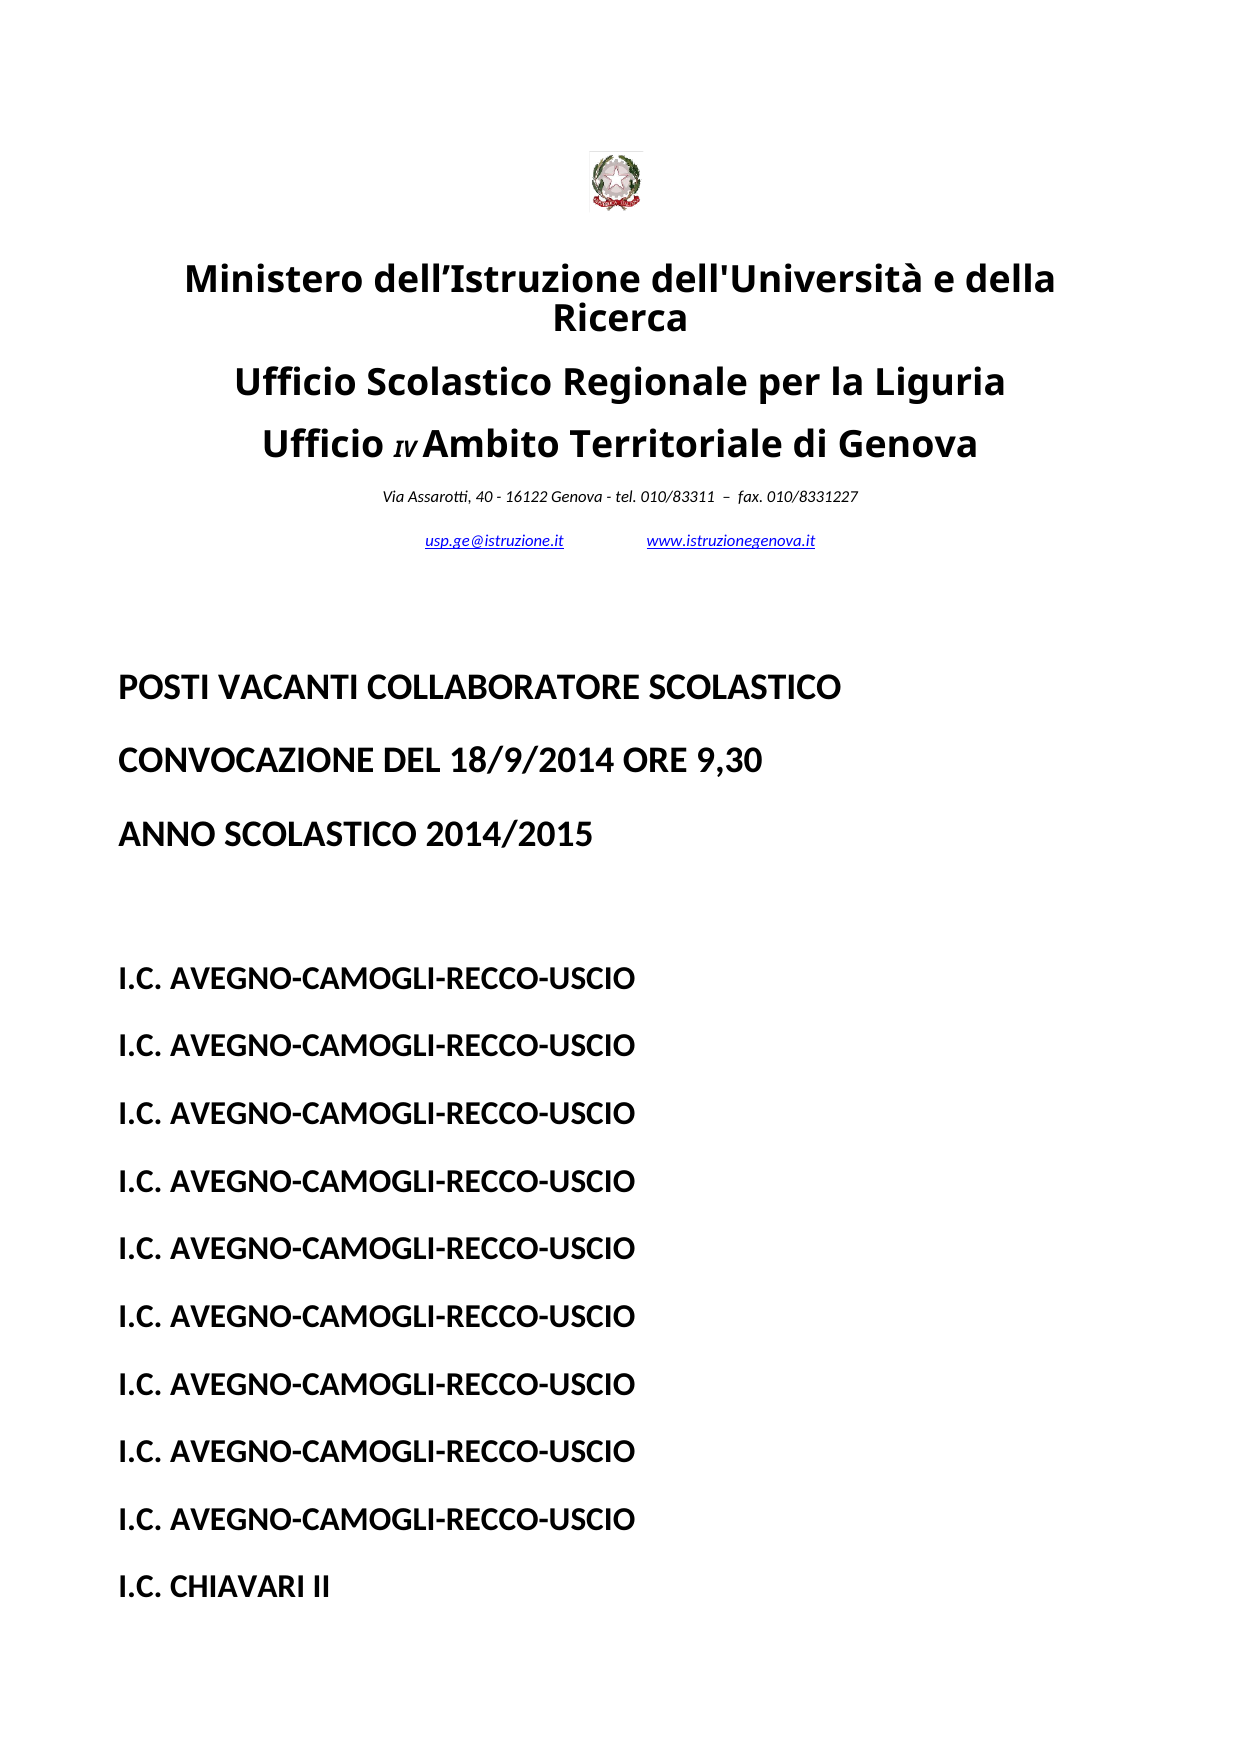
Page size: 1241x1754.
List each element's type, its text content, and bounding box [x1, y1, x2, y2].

text I.C. CHIAVARI II [118, 1565, 1122, 1606]
text I.C. AVEGNO-CAMOGLI-RECCO-USCIO [118, 1362, 1122, 1403]
text usp.ge@istruzione.it www.istruzionegenova.it [118, 530, 1122, 551]
text Ministero dell’Istruzione dell'Università e della Ricerca [118, 260, 1122, 342]
text ANNO SCOLASTICO 2014/2015 [118, 810, 1122, 856]
text I.C. AVEGNO-CAMOGLI-RECCO-USCIO [118, 1430, 1122, 1471]
text Ufficio IV Ambito Territoriale di Genova [118, 424, 1122, 465]
text Via Assarotti, 40 - 16122 Genova - tel. 010/83311 – fax. 010/8331227 [118, 486, 1122, 506]
text I.C. AVEGNO-CAMOGLI-RECCO-USCIO [118, 1160, 1122, 1200]
text I.C. AVEGNO-CAMOGLI-RECCO-USCIO [118, 1498, 1122, 1538]
text I.C. AVEGNO-CAMOGLI-RECCO-USCIO [118, 957, 1122, 998]
text I.C. AVEGNO-CAMOGLI-RECCO-USCIO [118, 1295, 1122, 1336]
text I.C. AVEGNO-CAMOGLI-RECCO-USCIO [118, 1227, 1122, 1268]
text POSTI VACANTI COLLABORATORE SCOLASTICO [118, 663, 1122, 708]
text CONVOCAZIONE DEL 18/9/2014 ORE 9,30 [118, 736, 1122, 782]
text Ufficio Scolastico Regionale per [118, 363, 1122, 403]
picture [589, 151, 644, 213]
text I.C. AVEGNO-CAMOGLI-RECCO-USCIO [118, 1024, 1122, 1065]
text I.C. AVEGNO-CAMOGLI-RECCO-USCIO [118, 1092, 1122, 1133]
